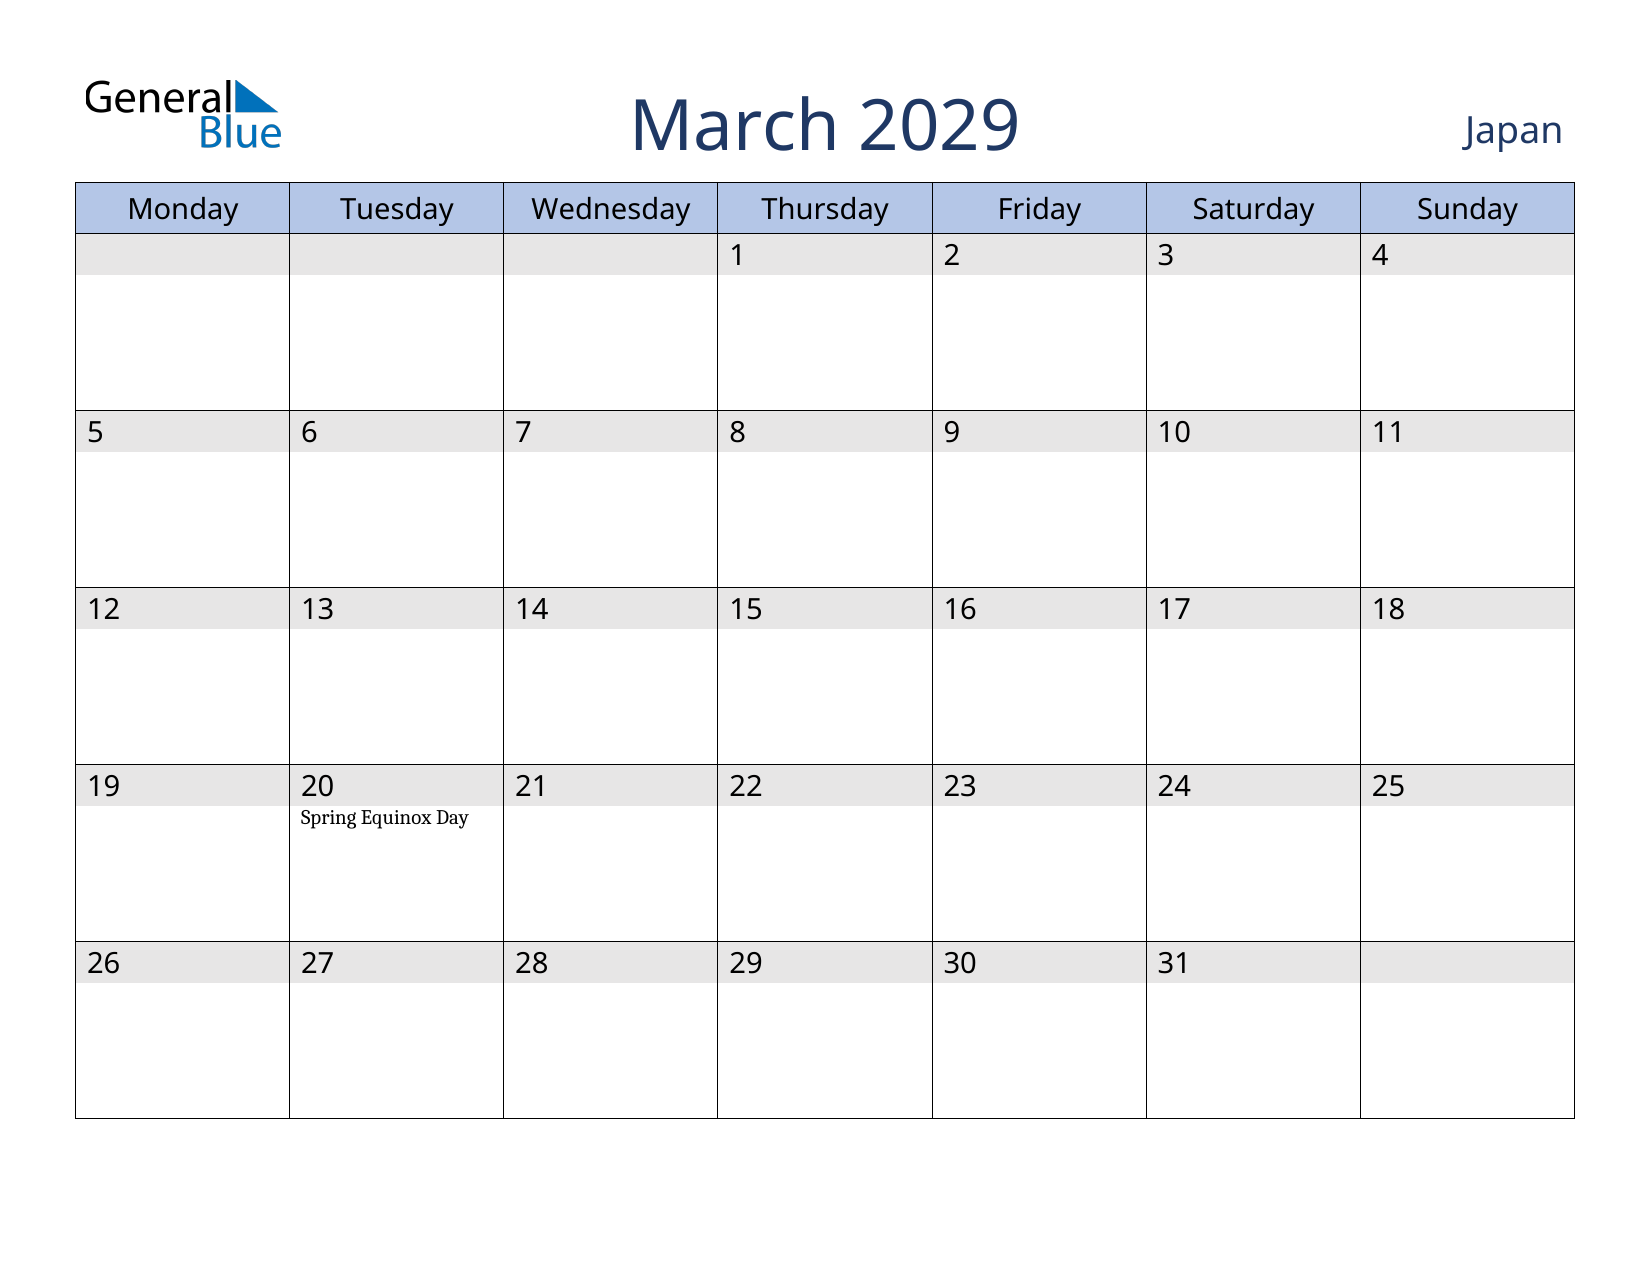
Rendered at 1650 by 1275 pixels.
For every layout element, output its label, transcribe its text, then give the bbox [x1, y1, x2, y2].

table_cell 24 [1147, 765, 1360, 806]
table_header [76, 75, 503, 182]
table_cell [933, 629, 1146, 764]
table_cell [76, 234, 289, 275]
table_cell [76, 983, 289, 1118]
table_cell 20 [290, 765, 503, 806]
table_cell [1361, 452, 1574, 587]
table_header Japan [1146, 75, 1574, 182]
table_cell 5 [76, 411, 289, 452]
table_cell 22 [718, 765, 932, 806]
table_cell 28 [504, 942, 717, 983]
table_cell 11 [1361, 411, 1574, 452]
table_cell [290, 452, 503, 587]
table_cell [1147, 629, 1360, 764]
table_cell [76, 806, 289, 941]
table_cell [1361, 942, 1574, 983]
table_cell [290, 983, 503, 1118]
table_cell 18 [1361, 588, 1574, 629]
table_cell 1 [718, 234, 932, 275]
table_cell 23 [933, 765, 1146, 806]
table_cell [718, 806, 932, 941]
table_cell [504, 452, 717, 587]
table_cell 26 [76, 942, 289, 983]
table_cell [504, 806, 717, 941]
table_cell 17 [1147, 588, 1360, 629]
table_cell [718, 629, 932, 764]
table_cell [1147, 452, 1360, 587]
table_cell [1147, 983, 1360, 1118]
table_cell Friday [933, 183, 1146, 233]
table_cell [933, 983, 1146, 1118]
table_cell [1361, 629, 1574, 764]
table_cell 29 [718, 942, 932, 983]
table_header March 2029 [504, 75, 1146, 182]
table_cell [504, 275, 717, 410]
table_cell [1361, 806, 1574, 941]
table_cell [290, 275, 503, 410]
table_cell 13 [290, 588, 503, 629]
table_cell [76, 629, 289, 764]
table_cell Sunday [1361, 183, 1574, 233]
table_cell [76, 452, 289, 587]
table_cell 3 [1147, 234, 1360, 275]
table_cell [1147, 806, 1360, 941]
table_cell [504, 629, 717, 764]
table_cell 4 [1361, 234, 1574, 275]
table_cell Saturday [1147, 183, 1360, 233]
table_cell [1147, 275, 1360, 410]
table_cell [718, 983, 932, 1118]
table_cell [718, 452, 932, 587]
table_cell [718, 275, 932, 410]
table_cell 6 [290, 411, 503, 452]
table_cell 12 [76, 588, 289, 629]
table_cell Tuesday [290, 183, 503, 233]
table_cell [290, 629, 503, 764]
table_cell [933, 275, 1146, 410]
table_cell [504, 983, 717, 1118]
table_cell 21 [504, 765, 717, 806]
table_cell 30 [933, 942, 1146, 983]
table_cell 31 [1147, 942, 1360, 983]
table_cell [933, 452, 1146, 587]
table_cell 27 [290, 942, 503, 983]
table_cell 19 [76, 765, 289, 806]
table_cell 10 [1147, 411, 1360, 452]
table_cell Spring Equinox Day [290, 806, 503, 941]
table_cell 16 [933, 588, 1146, 629]
table_cell 15 [718, 588, 932, 629]
table_cell 2 [933, 234, 1146, 275]
table_cell [1361, 983, 1574, 1118]
picture [86, 80, 281, 148]
table_cell [1361, 275, 1574, 410]
table_cell [76, 275, 289, 410]
table_cell 8 [718, 411, 932, 452]
table_cell 9 [933, 411, 1146, 452]
table_cell 7 [504, 411, 717, 452]
table_cell Monday [76, 183, 289, 233]
table_cell [504, 234, 717, 275]
table_cell [933, 806, 1146, 941]
table_cell Thursday [718, 183, 932, 233]
table_cell 14 [504, 588, 717, 629]
table_cell 25 [1361, 765, 1574, 806]
table_cell Wednesday [504, 183, 717, 233]
table_cell [290, 234, 503, 275]
